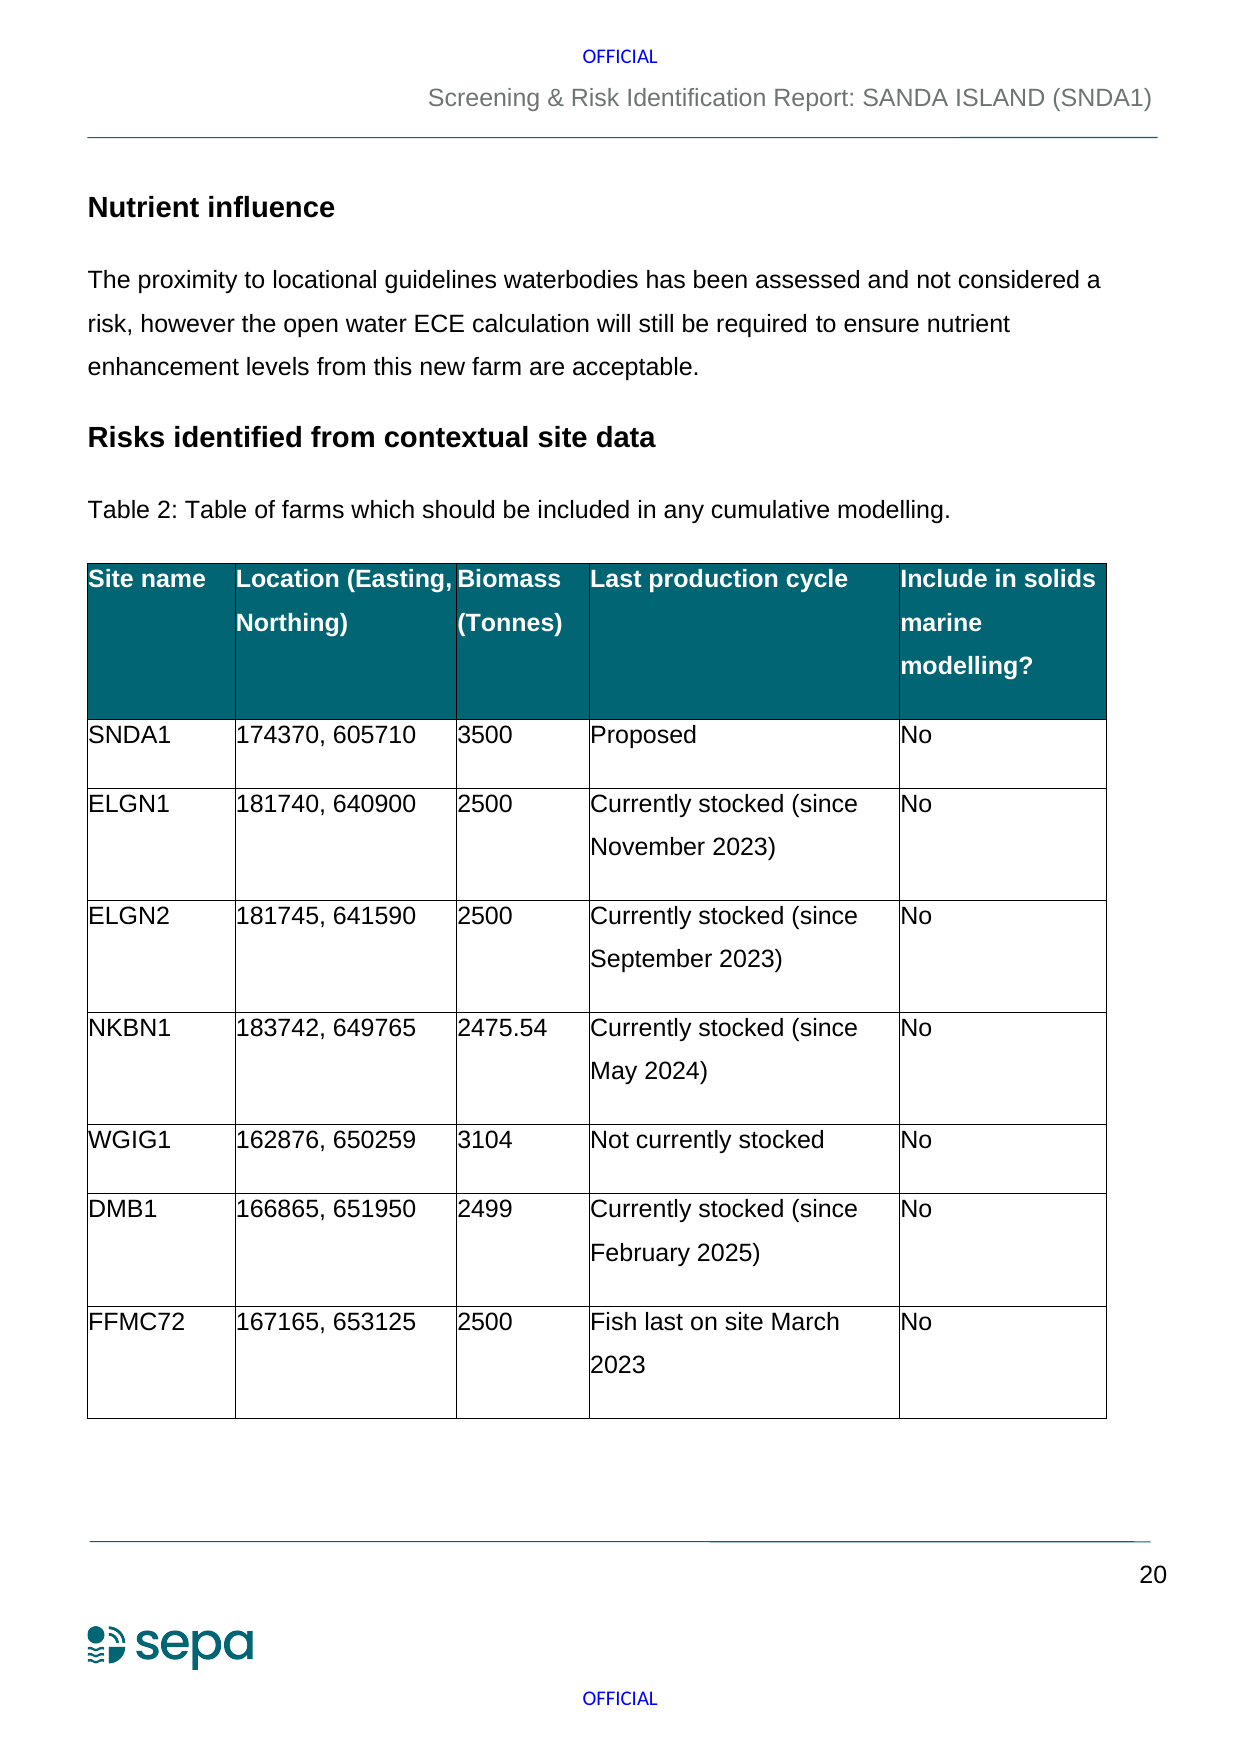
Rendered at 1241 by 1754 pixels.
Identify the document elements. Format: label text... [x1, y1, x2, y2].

table_cell 3500 [457, 720, 589, 788]
table_header Site name [88, 564, 235, 719]
table_cell Currently stocked (since September 2023) [590, 901, 899, 1012]
table_cell No [900, 720, 1106, 788]
table_cell NKBN1 [88, 1013, 235, 1124]
table_cell 3104 [457, 1125, 589, 1193]
table_cell No [900, 1013, 1106, 1124]
table_header Biomass (Tonnes) [457, 564, 589, 719]
table_cell Fish last on site March 2023 [590, 1307, 899, 1418]
table_header Last production cycle [590, 564, 899, 719]
table_cell No [900, 901, 1106, 1012]
table_cell WGIG1 [88, 1125, 235, 1193]
table_cell 2500 [457, 789, 589, 900]
table_cell 181740, 640900 [236, 789, 456, 900]
table_cell SNDA1 [88, 720, 235, 788]
table_cell ELGN1 [88, 789, 235, 900]
table_cell 167165, 653125 [236, 1307, 456, 1418]
table_cell Not currently stocked [590, 1125, 899, 1193]
table_cell Currently stocked (since February 2025) [590, 1194, 899, 1306]
table_cell Proposed [590, 720, 899, 788]
text The proximity to locational guidelines waterbodies has been assessed and not considered a risk, however the open water ECE calculation will still be required to ensure nutrient enhancement levels from this new farm are acceptable. [87, 266, 1153, 381]
table_cell FFMC72 [88, 1307, 235, 1418]
table_cell Currently stocked (since November 2023) [590, 789, 899, 900]
table_header Include in solids marine modelling? [900, 564, 1106, 719]
table_cell 2500 [457, 1307, 589, 1418]
table_cell Currently stocked (since May 2024) [590, 1013, 899, 1124]
table_cell No [900, 1194, 1106, 1306]
table_cell 174370, 605710 [236, 720, 456, 788]
table_cell 162876, 650259 [236, 1125, 456, 1193]
table_cell 2499 [457, 1194, 589, 1306]
table_cell 2475.54 [457, 1013, 589, 1124]
table_cell ELGN2 [88, 901, 235, 1012]
table_cell DMB1 [88, 1194, 235, 1306]
table_cell 2500 [457, 901, 589, 1012]
table_cell 166865, 651950 [236, 1194, 456, 1306]
table_header Location (Easting, Northing) [236, 564, 456, 719]
subtitle Risks identified from contextual site data [87, 420, 1153, 453]
text Table 2: Table of farms which should be included in any cumulative modelling. [87, 495, 1153, 524]
table_cell No [900, 789, 1106, 900]
table_cell 183742, 649765 [236, 1013, 456, 1124]
table_cell 181745, 641590 [236, 901, 456, 1012]
table_cell No [900, 1125, 1106, 1193]
table_cell No [900, 1307, 1106, 1418]
subtitle Nutrient influence [87, 190, 1153, 224]
picture [87, 1626, 253, 1670]
